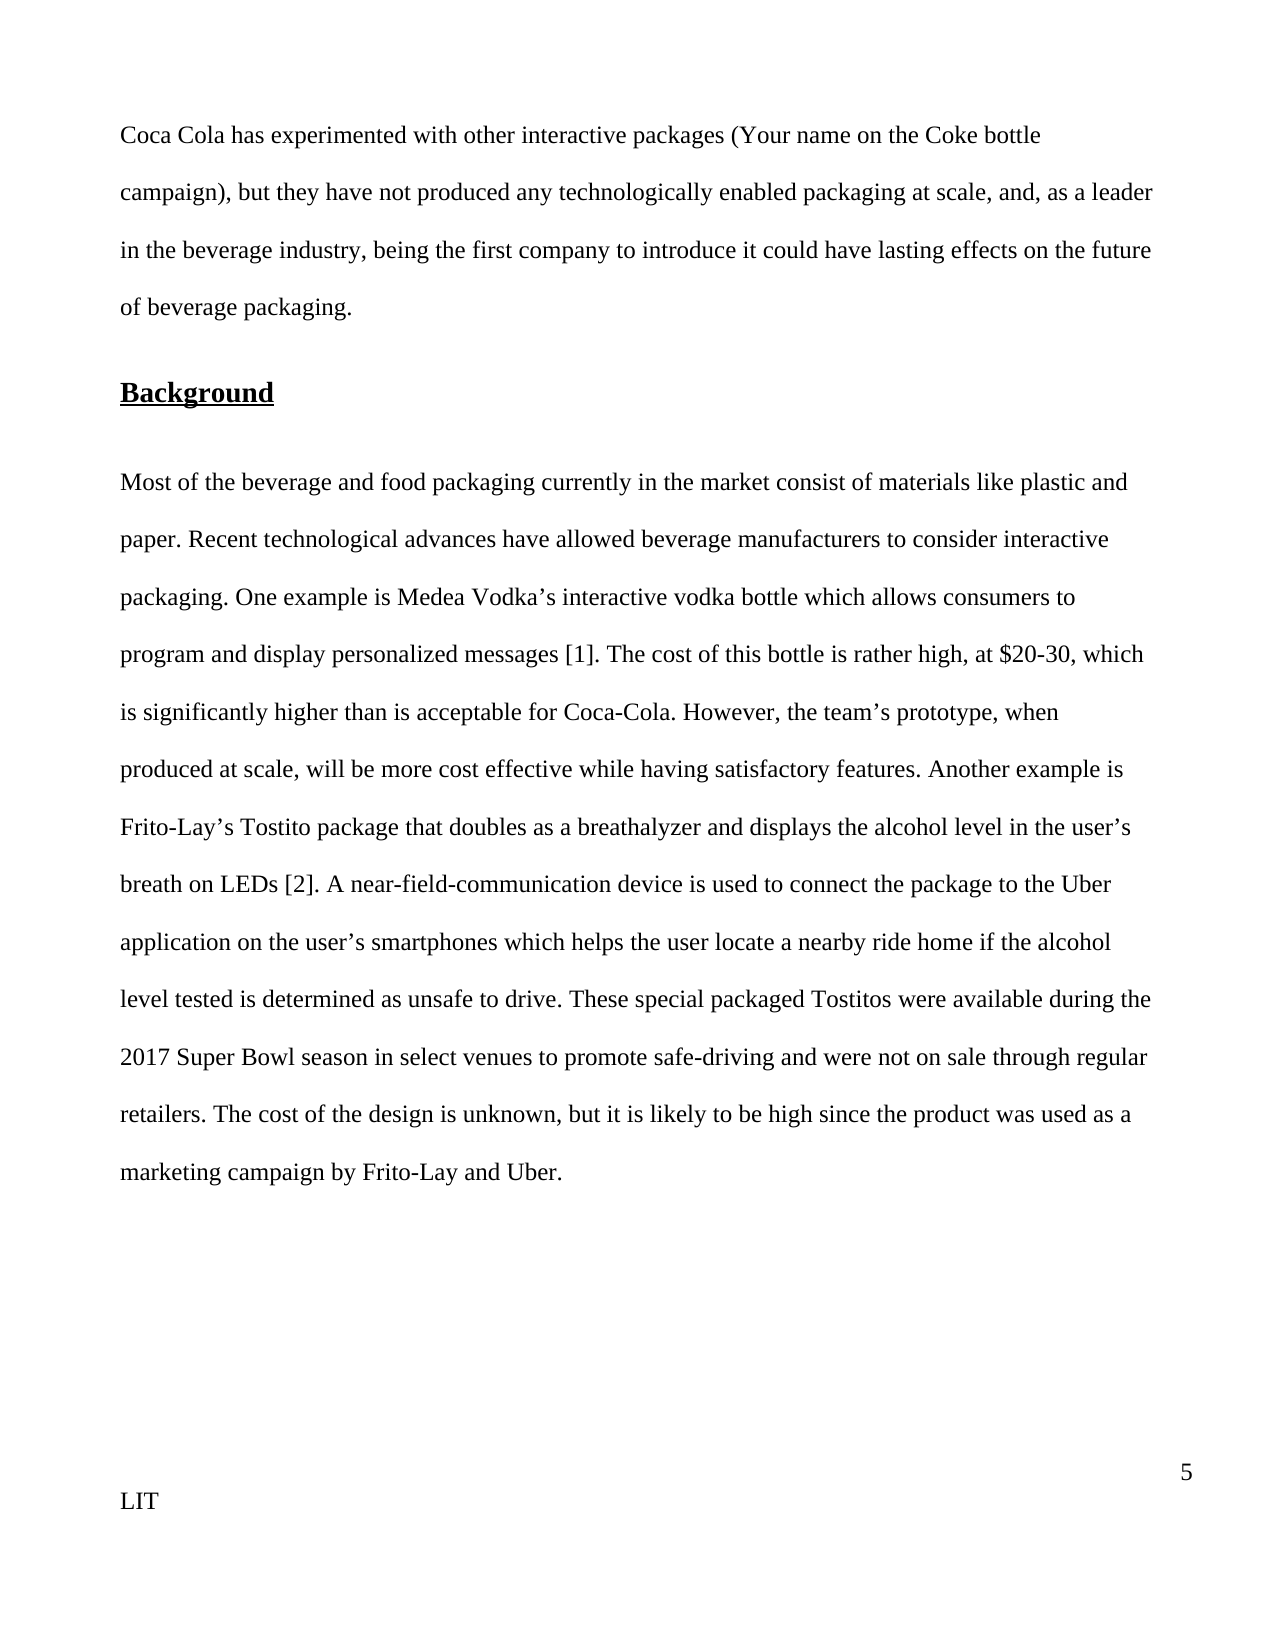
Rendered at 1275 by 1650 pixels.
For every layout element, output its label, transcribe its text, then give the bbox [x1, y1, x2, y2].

text Coca Cola has experimented with other interactive packages (Your name on the Coke bottle campaign), but they have not produced any technologically enabled packaging at scale, and, as a leader in the beverage industry, being the first company to introduce it could have lasting effects on the future of beverage packaging. [120, 120, 1155, 321]
text Most of the beverage and food packaging currently in the market consist of materials like plastic and paper. Recent technological advances have allowed beverage manufacturers to consider interactive packaging. One example is Medea Vodka’s interactive vodka bottle which allows consumers to program and display personalized messages [1]. The cost of this bottle is rather high, at $20-30, which is significantly higher than is acceptable for Coca-Cola. However, the team’s prototype, when produced at scale, will be more cost effective while having satisfactory features. Another example is Frito-Lay’s Tostito package that doubles as a breathalyzer and displays the alcohol level in the user’s breath on LEDs [2]. A near-field-communication device is used to connect the package to the Uber application on the user’s smartphones which helps the user locate a nearby ride home if the alcohol level tested is determined as unsafe to drive. These special packaged Tostitos were available during the 2017 Super Bowl season in select venues to promote safe-driving and were not on sale through regular retailers. The cost of the design is unknown, but it is likely to be high since the product was used as a marketing campaign by Frito-Lay and Uber. [120, 467, 1155, 1186]
subtitle Background [120, 375, 1155, 408]
